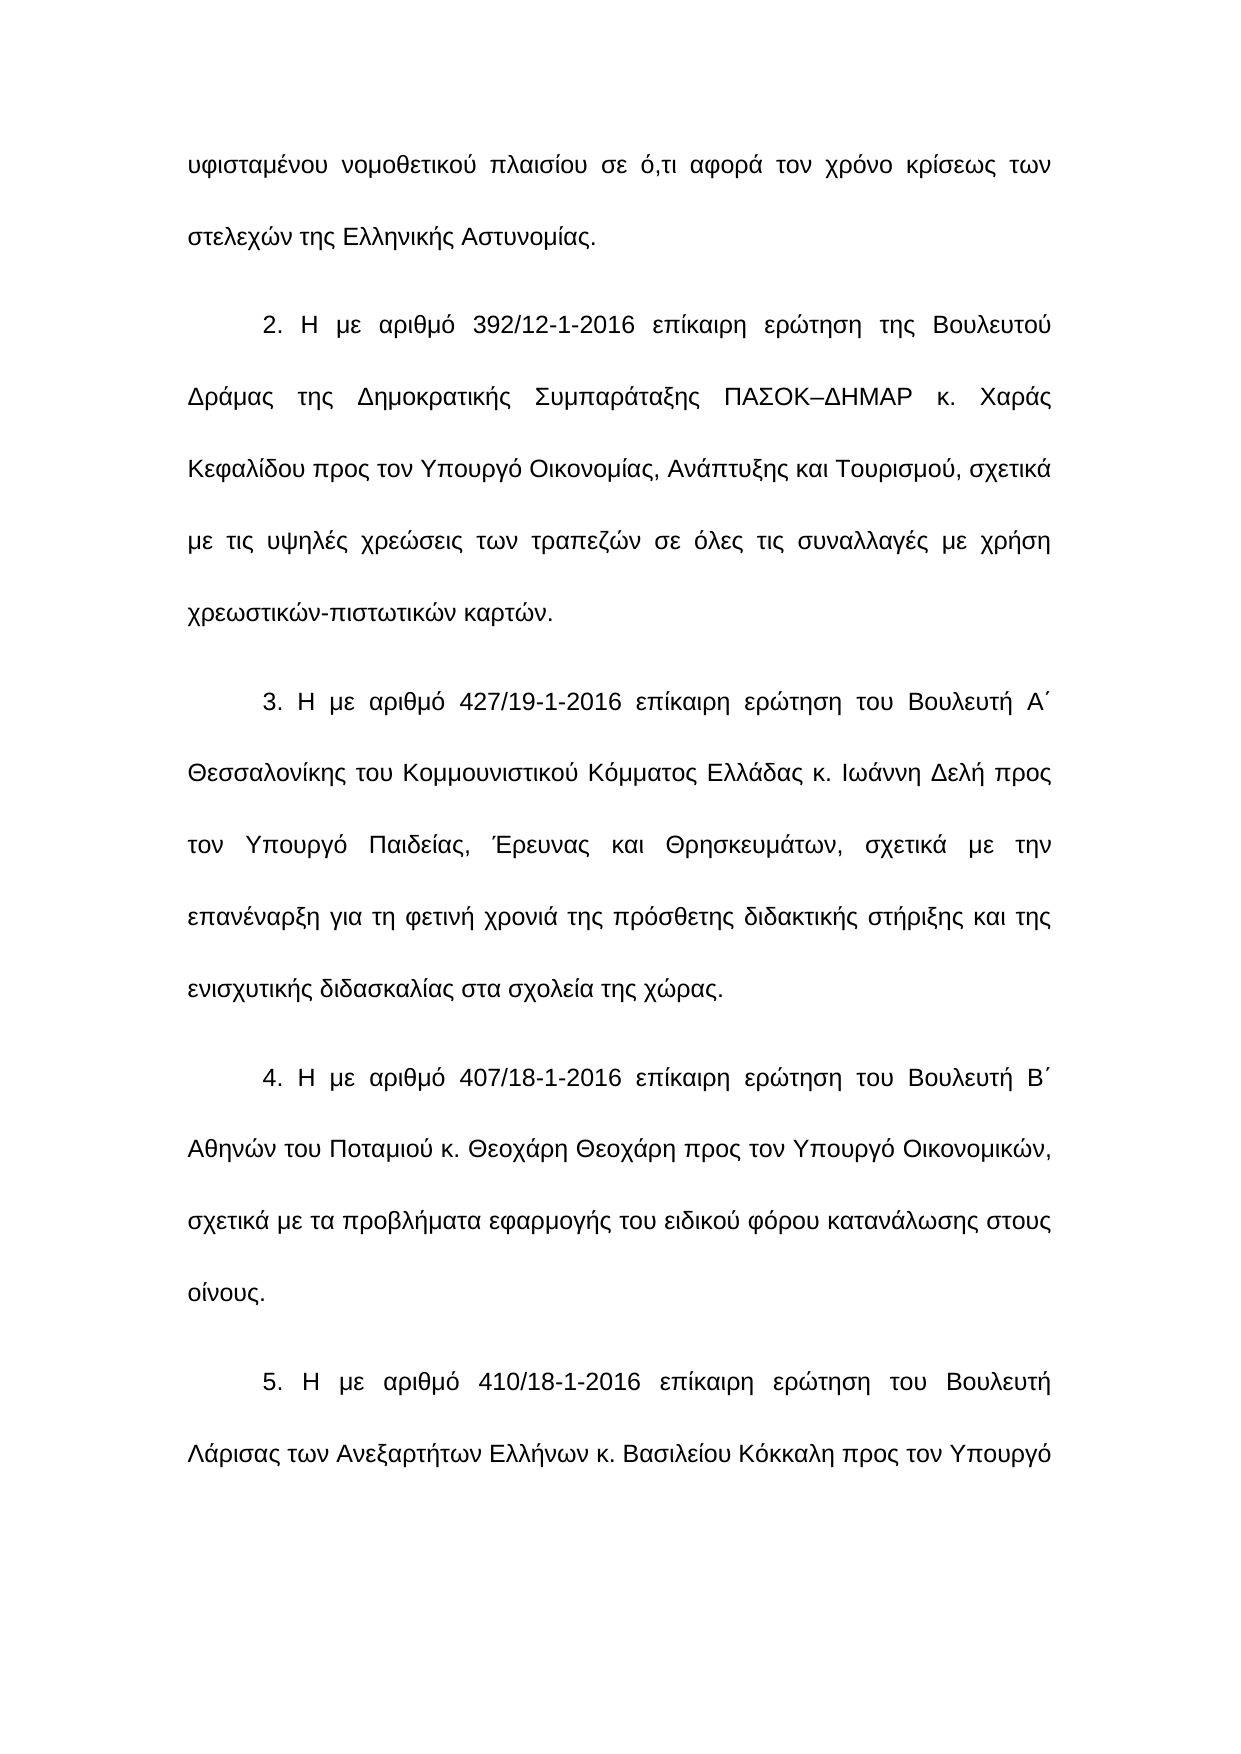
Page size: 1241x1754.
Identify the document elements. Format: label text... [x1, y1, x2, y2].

text 4. Η με αριθμό 407/18-1-2016 επίκαιρη ερώτηση του Βουλευτή Β΄ Αθηνών του Ποταμιού κ. Θεοχάρη Θεοχάρη προς τον Υπουργό Οικονομικών, σχετικά με τα προβλήματα εφαρμογής του ειδικού φόρου κατανάλωσης στους οίνους. [187, 1062, 1053, 1307]
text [187, 1367, 1053, 1467]
text 3. Η με αριθμό 427/19-1-2016 επίκαιρη ερώτηση του Βουλευτή Α΄ Θεσσαλονίκης του Κομμουνιστικού Κόμματος Ελλάδας κ. Ιωάννη Δελή προς τον Υπουργό Παιδείας, Έρευνας και Θρησκευμάτων, σχετικά με την επανέναρξη για τη φετινή χρονιά της πρόσθετης διδακτικής στήριξης και της ενισχυτικής διδασκαλίας στα σχολεία της χώρας. [187, 686, 1053, 1003]
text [187, 150, 1053, 251]
text 2. Η με αριθμό 392/12-1-2016 επίκαιρη ερώτηση της Βουλευτού Δράμας της Δημοκρατικής Συμπαράταξης ΠΑΣΟΚ–ΔΗΜΑΡ κ. Χαράς Κεφαλίδου προς τον Υπουργό Οικονομίας, Ανάπτυξης και Τουρισμού, σχετικά με τις υψηλές χρεώσεις των τραπεζών σε όλες τις συναλλαγές με χρήση χρεωστικών-πιστωτικών καρτών. [187, 310, 1053, 627]
